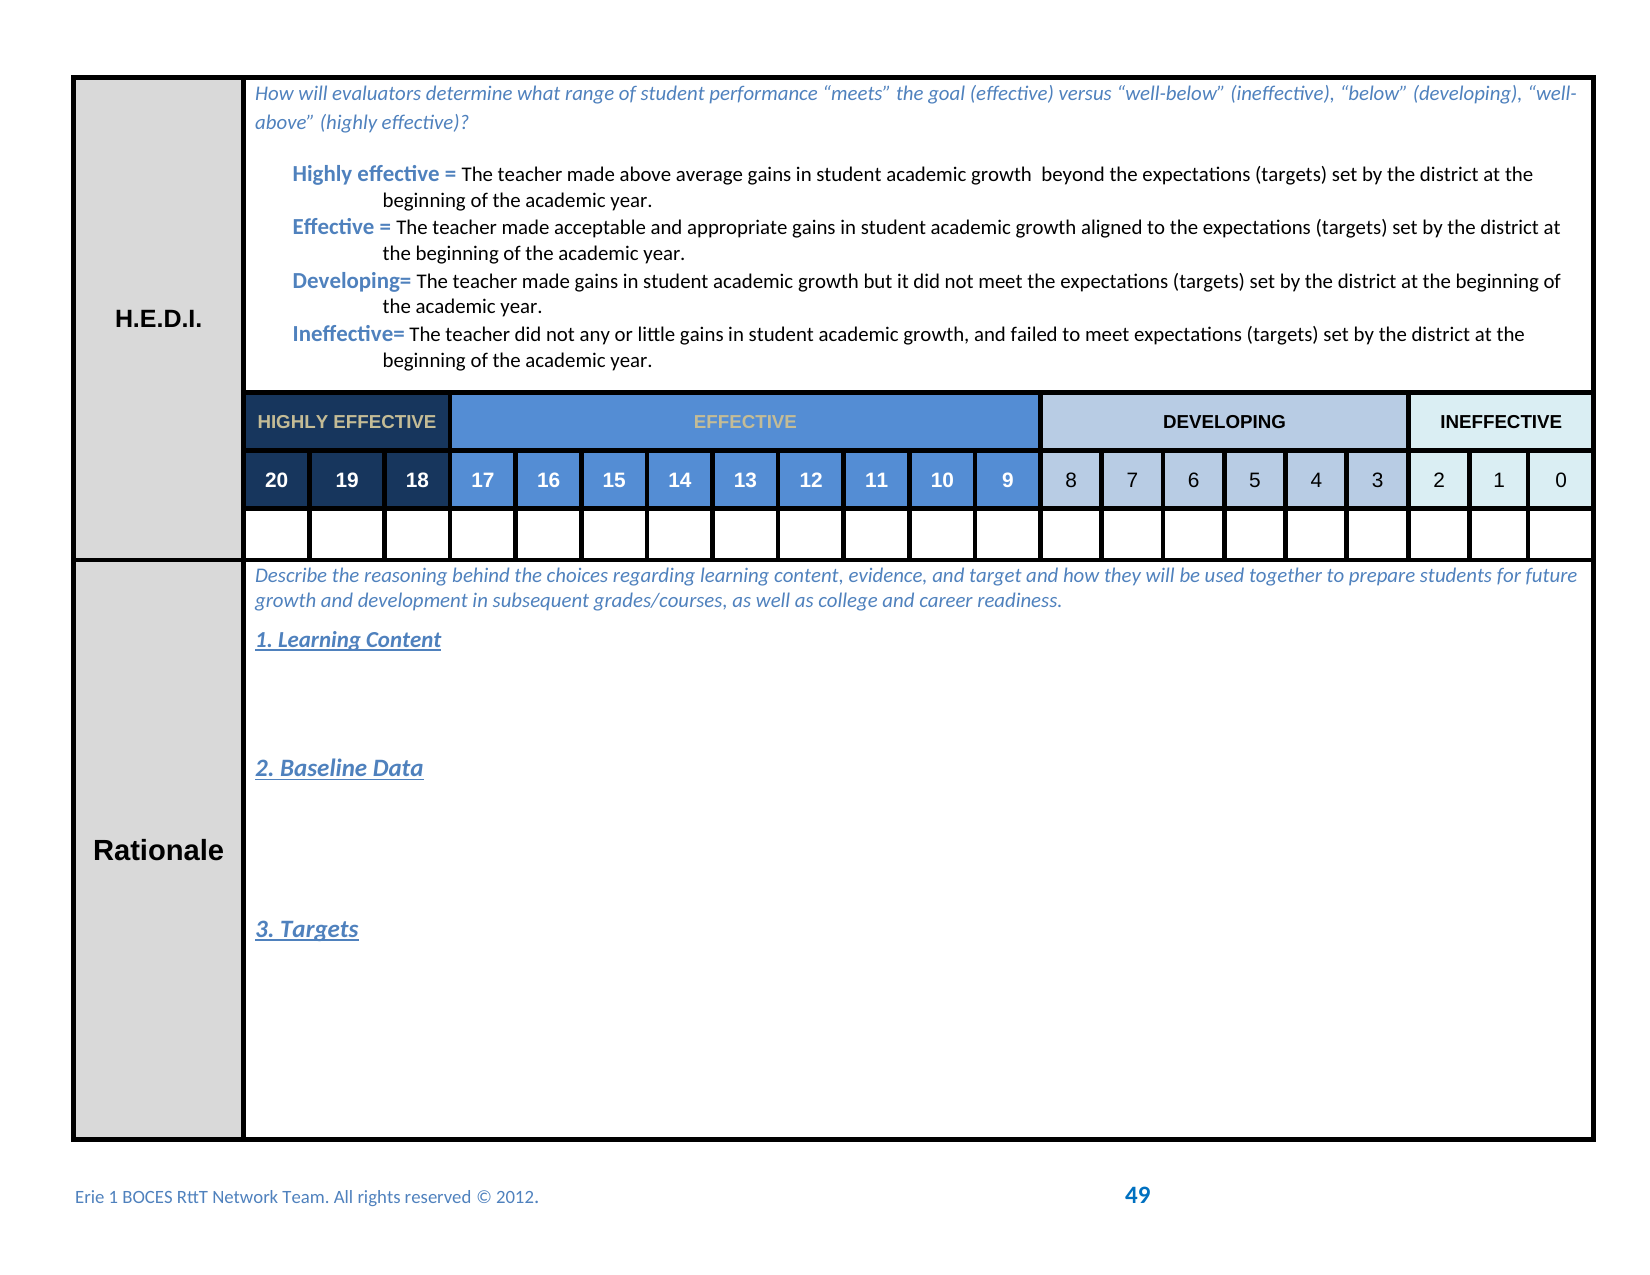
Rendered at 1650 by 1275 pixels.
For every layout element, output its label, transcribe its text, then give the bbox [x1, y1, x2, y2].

table_cell 1 [1472, 453, 1526, 506]
table_cell Describe the reasoning behind the choices regarding learning content, evidence, and target and how they will be used together to prepare students for future growth and development in subsequent grades/courses, as well as college and career readiness. 1. Learning Content 2. Baseline Data 3. Targets [246, 562, 1591, 1137]
table_cell [846, 511, 907, 558]
table_cell 5 [1227, 453, 1283, 506]
table_cell 6 [1165, 453, 1222, 506]
table_cell 19 [312, 453, 382, 506]
table_cell H.E.D.I. [76, 80, 241, 558]
table_cell [1411, 511, 1467, 558]
table_cell [912, 511, 973, 558]
table_cell [1472, 511, 1526, 558]
table_cell [518, 511, 579, 558]
table_cell How will evaluators determine what range of student performance “meets” the goal (effective) versus “well-below” (ineffective), “below” (developing), “well-above” (highly effective)? Highly effective = The teacher made above average gains in student academic growth beyond the expectations (targets) set by the district at the beginning of the academic year. Effective = The teacher made acceptable and appropriate gains in student academic growth aligned to the expectations (targets) set by the district at the beginning of the academic year. Developing= The teacher made gains in student academic growth but it did not meet the expectations (targets) set by the district at the beginning of the academic year. Ineffective= The teacher did not any or little gains in student academic growth, and failed to meet expectations (targets) set by the district at the beginning of the academic year. [246, 80, 1591, 390]
table_cell [1227, 511, 1283, 558]
table_cell DEVELOPING [1043, 395, 1406, 448]
table_cell 12 [780, 453, 841, 506]
table_cell [1530, 511, 1591, 558]
table_cell [977, 511, 1038, 558]
table_cell 7 [1104, 453, 1161, 506]
table_cell 8 [1043, 453, 1099, 506]
table_cell 11 [846, 453, 907, 506]
table_cell 16 [518, 453, 579, 506]
table_cell [1288, 511, 1344, 558]
table_cell [246, 511, 307, 558]
table_cell 0 [1530, 453, 1591, 506]
table_cell 9 [977, 453, 1038, 506]
table_cell [1043, 511, 1099, 558]
table_cell 20 [246, 453, 307, 506]
table_cell [715, 511, 776, 558]
table_cell [1165, 511, 1222, 558]
table_cell 3 [1349, 453, 1406, 506]
table_cell [387, 511, 448, 558]
table_cell [1104, 511, 1161, 558]
table_cell 17 [452, 453, 513, 506]
table_cell 10 [912, 453, 973, 506]
table_cell [780, 511, 841, 558]
table_cell [649, 511, 710, 558]
table_cell [1349, 511, 1406, 558]
table_cell 2 [1411, 453, 1467, 506]
table_cell [452, 511, 513, 558]
table_cell 13 [715, 453, 776, 506]
table_cell 14 [649, 453, 710, 506]
table_cell [584, 511, 645, 558]
table_cell INEFFECTIVE [1411, 395, 1591, 448]
table_cell 4 [1288, 453, 1344, 506]
table_cell EFFECTIVE [452, 395, 1038, 448]
table_cell HIGHLY EFFECTIVE [246, 395, 448, 448]
table_cell Rationale [76, 562, 241, 1137]
table_cell 18 [387, 453, 448, 506]
table_cell 15 [584, 453, 645, 506]
table_cell [312, 511, 382, 558]
